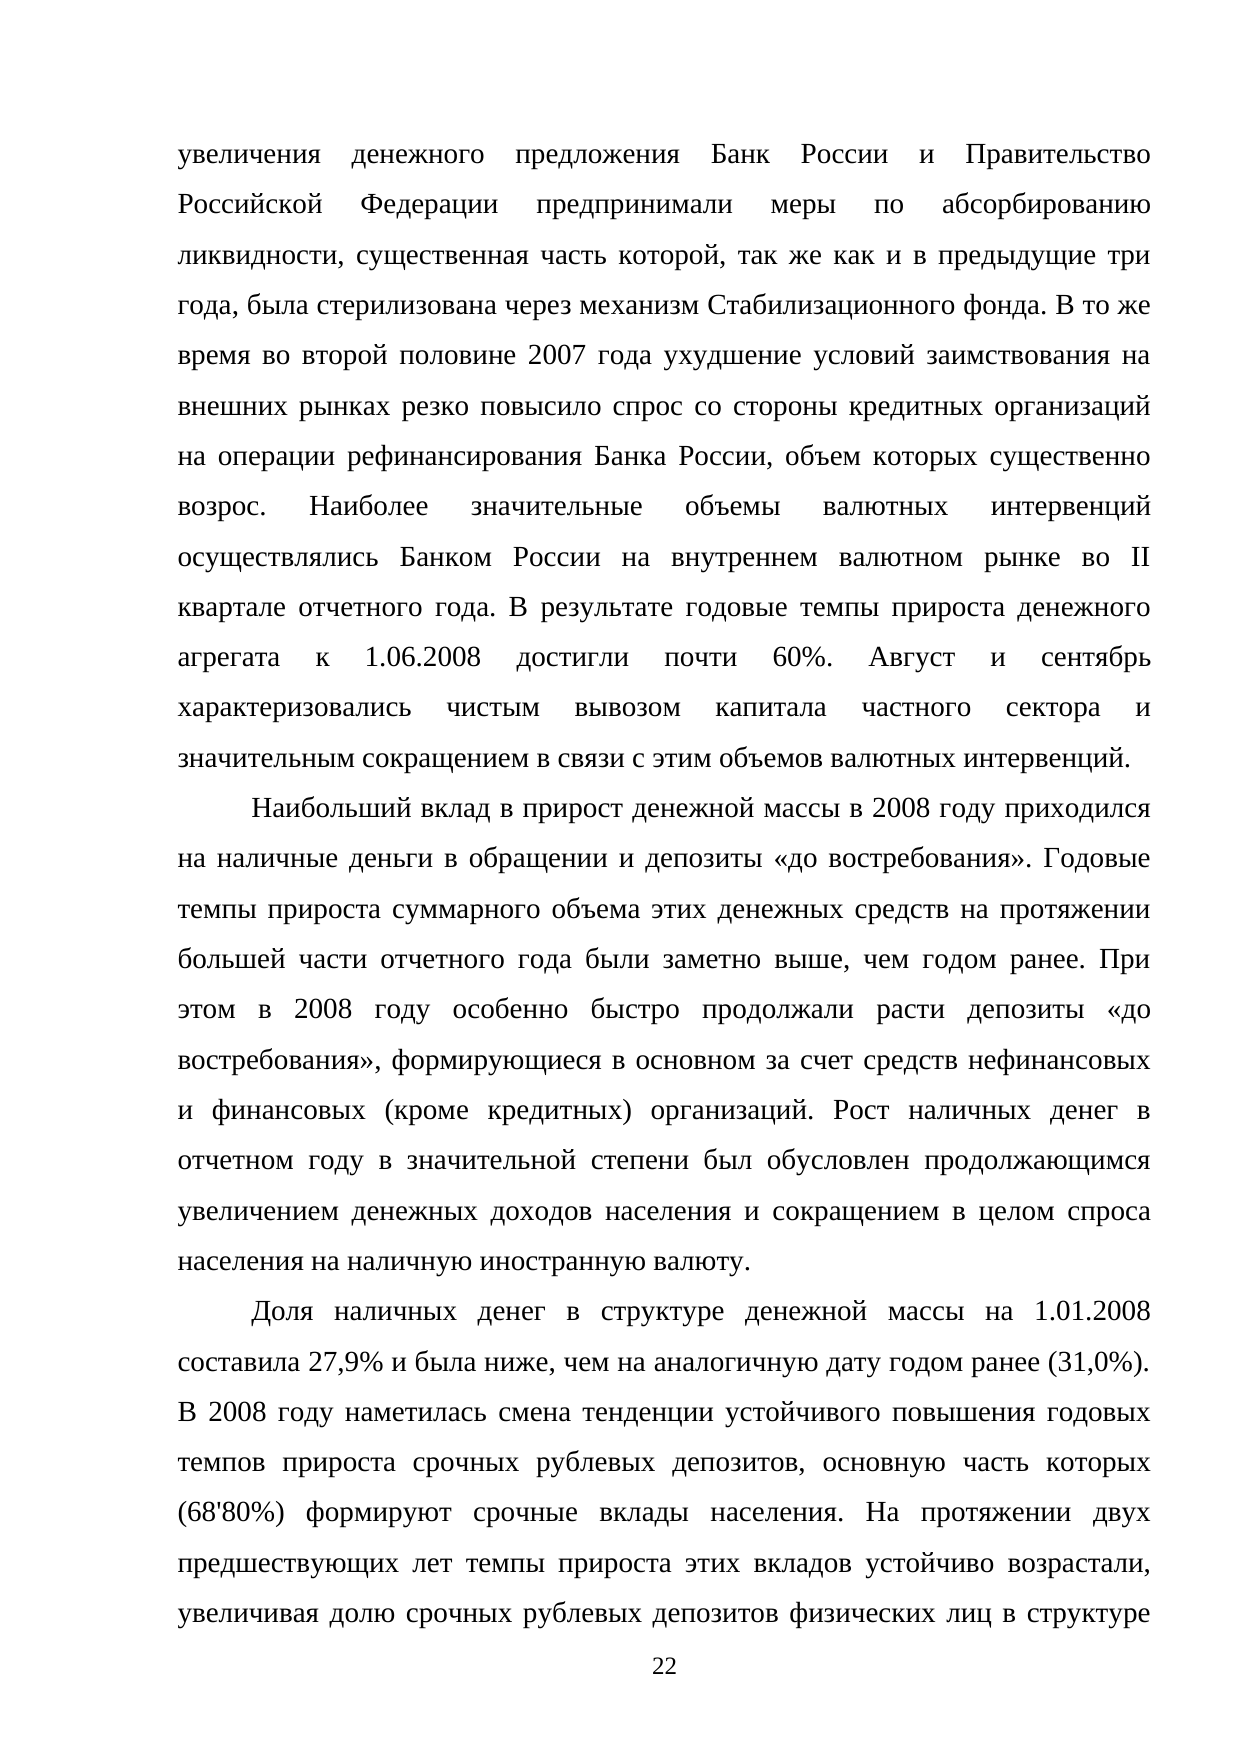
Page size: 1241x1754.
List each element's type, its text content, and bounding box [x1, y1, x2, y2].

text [177, 1293, 1152, 1629]
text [177, 136, 1152, 773]
text Наибольший вклад в прирост денежной массы в 2008 году приходился на наличные деньги в обращении и депозиты «до востребования». Годовые темпы прироста суммарного объема этих денежных средств на протяжении большей части отчетного года были заметно выше, чем годом ранее. При этом в 2008 году особенно быстро продолжали расти депозиты «до востребования», формирующиеся в основном за счет средств нефинансовых и финансовых (кроме кредитных) организаций. Рост наличных денег в отчетном году в значительной степени был обусловлен продолжающимся увеличением денежных доходов населения и сокращением в целом спроса населения на наличную иностранную валюту. [177, 790, 1152, 1277]
